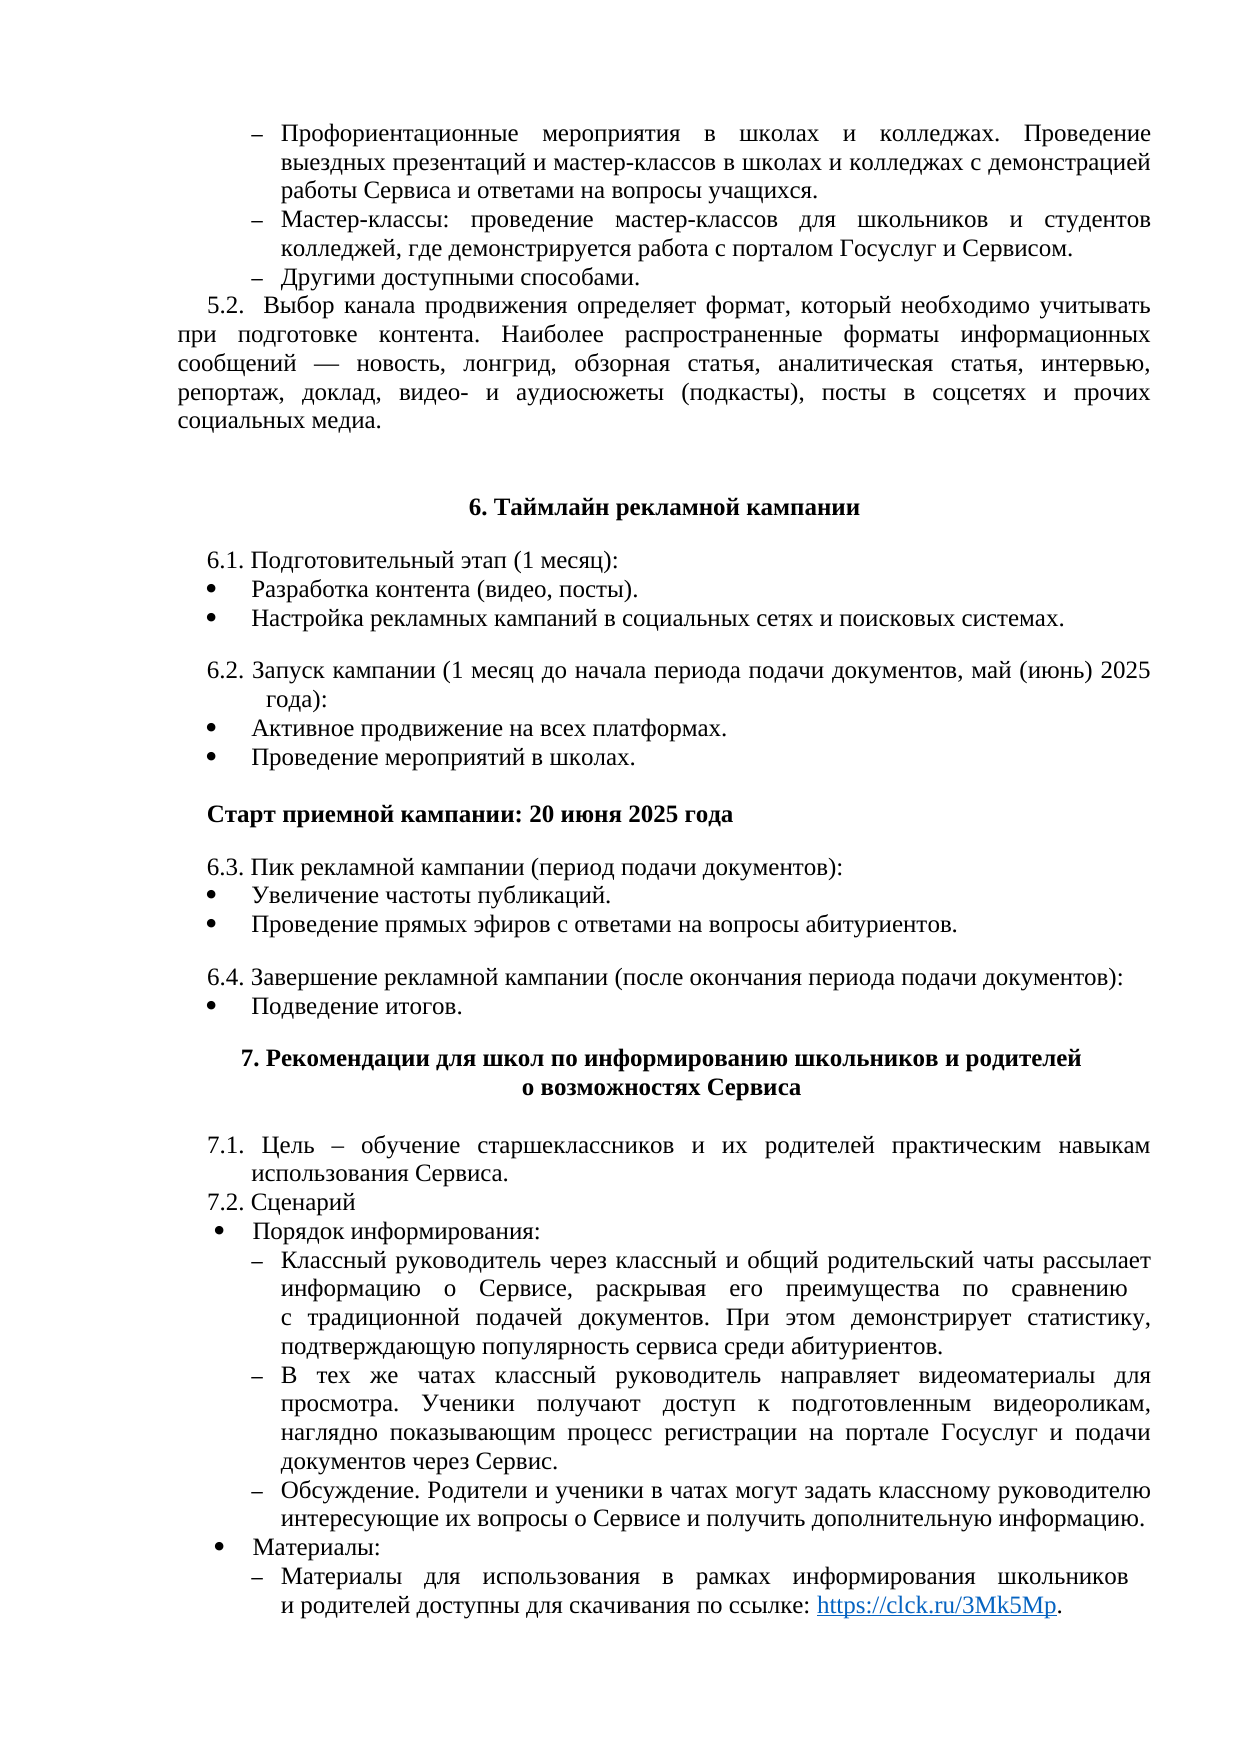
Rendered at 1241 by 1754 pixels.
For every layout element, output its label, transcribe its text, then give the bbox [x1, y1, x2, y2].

list Проведение мероприятий в школах. [207, 742, 1152, 770]
list Подведение итогов. [207, 991, 1152, 1019]
list Порядок информирования: [215, 1216, 1152, 1245]
list Разработка контента (видео, посты). [207, 574, 1152, 603]
list Материалы для использования в рамках информирования школьников и родителей доступны для скачивания по ссылке: https://clck.ru/3Mk5Mp. [251, 1561, 1152, 1618]
list Материалы: [215, 1532, 1152, 1561]
text 6.4. Завершение рекламной кампании (после окончания периода подачи документов): [207, 962, 1152, 991]
list Профориентационные мероприятия в школах и колледжах. Проведение выездных презентаций и мастер-классов в школах и колледжах с демонстрацией работы Сервиса и ответами на вопросы учащихся. [251, 118, 1152, 204]
list Настройка рекламных кампаний в социальных сетях и поисковых системах. [207, 603, 1152, 631]
text 6.3. Пик рекламной кампании (период подачи документов): [207, 852, 1152, 881]
list Активное продвижение на всех платформах. [207, 713, 1152, 742]
text 6.2. Запуск кампании (1 месяц до начала периода подачи документов, май (июнь) 2025 года): [207, 655, 1152, 713]
list В тех же чатах классный руководитель направляет видеоматериалы для просмотра. Ученики получают доступ к подготовленным видеороликам, наглядно показывающим процесс регистрации на портале Госуслуг и подачи документов через Сервис. [251, 1360, 1152, 1475]
text 5.2. Выбор канала продвижения определяет формат, который необходимо учитывать при подготовке контента. Наиболее распространенные форматы информационных сообщений — новость, лонгрид, обзорная статья, аналитическая статья, интервью, репортаж, доклад, видео- и аудиосюжеты (подкасты), посты в соцсетях и прочих социальных медиа. [177, 291, 1152, 434]
list Мастер-классы: проведение мастер-классов для школьников и студентов колледжей, где демонстрируется работа с порталом Госуслуг и Сервисом. [251, 204, 1152, 262]
list Другими доступными способами. [251, 262, 1152, 291]
text 6.1. Подготовительный этап (1 месяц): [207, 545, 1152, 574]
list Классный руководитель через классный и общий родительский чаты рассылает информацию о Сервисе, раскрывая его преимущества по сравнению с традиционной подачей документов. При этом демонстрирует статистику, подтверждающую популярность сервиса среди абитуриентов. [251, 1245, 1152, 1360]
text Старт приемной кампании: 20 июня 2025 года [207, 799, 1152, 828]
text 7.1. Цель – обучение старшеклассников и их родителей практическим навыкам использования Сервиса. [207, 1130, 1152, 1187]
list Обсуждение. Родители и ученики в чатах могут задать классному руководителю интересующие их вопросы о Сервисе и получить дополнительную информацию. [251, 1475, 1152, 1532]
list Проведение прямых эфиров с ответами на вопросы абитуриентов. [207, 909, 1152, 938]
list Увеличение частоты публикаций. [207, 881, 1152, 909]
text 7.2. Сценарий [207, 1187, 1152, 1216]
text 6. Таймлайн рекламной кампании [177, 492, 1152, 521]
text 7. Рекомендации для школ по информированию школьников и родителей о возможностях Сервиса [177, 1043, 1152, 1101]
